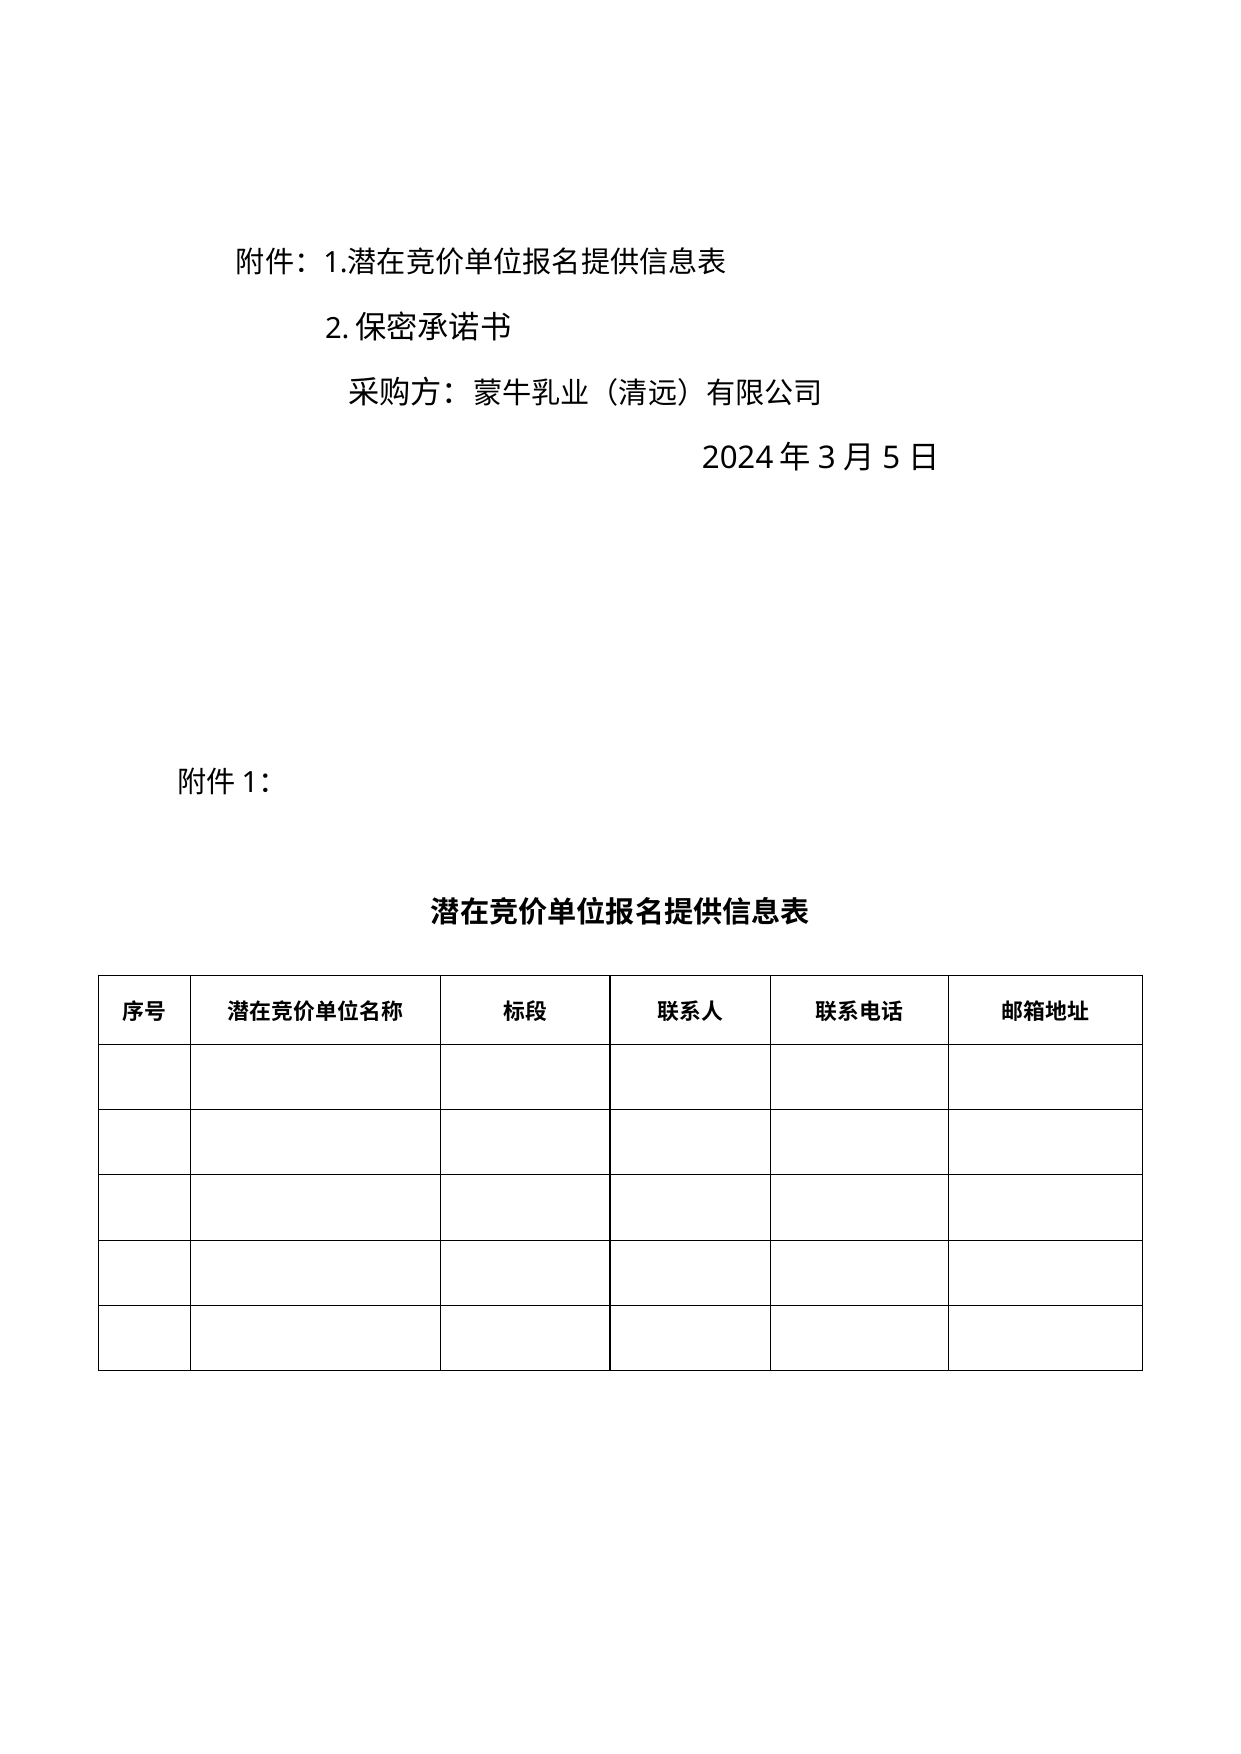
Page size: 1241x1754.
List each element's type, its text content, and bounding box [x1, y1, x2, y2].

text 2024年 3 月 5 日 [177, 422, 939, 487]
table_cell [191, 1241, 440, 1305]
table_cell [771, 1241, 948, 1305]
table_cell [771, 1045, 948, 1109]
table_cell [99, 1110, 190, 1174]
table_cell [191, 1045, 440, 1109]
table_cell [611, 1110, 770, 1174]
table_cell [949, 1306, 1142, 1370]
table_header 邮箱地址 [949, 976, 1142, 1043]
text 采购方：蒙牛乳业（清远）有限公司 [177, 357, 880, 422]
text 附件：1.潜在竞价单位报名提供信息表 [177, 227, 1063, 292]
table_cell [191, 1110, 440, 1174]
table_header 标段 [441, 976, 609, 1043]
table_header 联系电话 [771, 976, 948, 1043]
table_cell [99, 1241, 190, 1305]
table_cell [441, 1241, 609, 1305]
text 潜在竞价单位报名提供信息表 [177, 877, 1063, 942]
table_cell [99, 1045, 190, 1109]
table_cell [949, 1045, 1142, 1109]
table_cell [191, 1306, 440, 1370]
table_header 联系人 [611, 976, 770, 1043]
table_cell [441, 1306, 609, 1370]
table_cell [191, 1175, 440, 1239]
table_cell [949, 1241, 1142, 1305]
text 2. 保密承诺书 [177, 292, 1063, 357]
table_cell [99, 1175, 190, 1239]
table_cell [611, 1241, 770, 1305]
text 附件1： [177, 747, 1063, 812]
table_cell [771, 1110, 948, 1174]
table_cell [99, 1306, 190, 1370]
table_cell [611, 1306, 770, 1370]
table_cell [441, 1175, 609, 1239]
table_cell [441, 1110, 609, 1174]
table_header 潜在竞价单位名称 [191, 976, 440, 1043]
table_header 序号 [99, 976, 190, 1043]
table_cell [611, 1045, 770, 1109]
table_cell [611, 1175, 770, 1239]
table_cell [441, 1045, 609, 1109]
table_cell [949, 1175, 1142, 1239]
table_cell [771, 1306, 948, 1370]
table_cell [949, 1110, 1142, 1174]
table_cell [771, 1175, 948, 1239]
